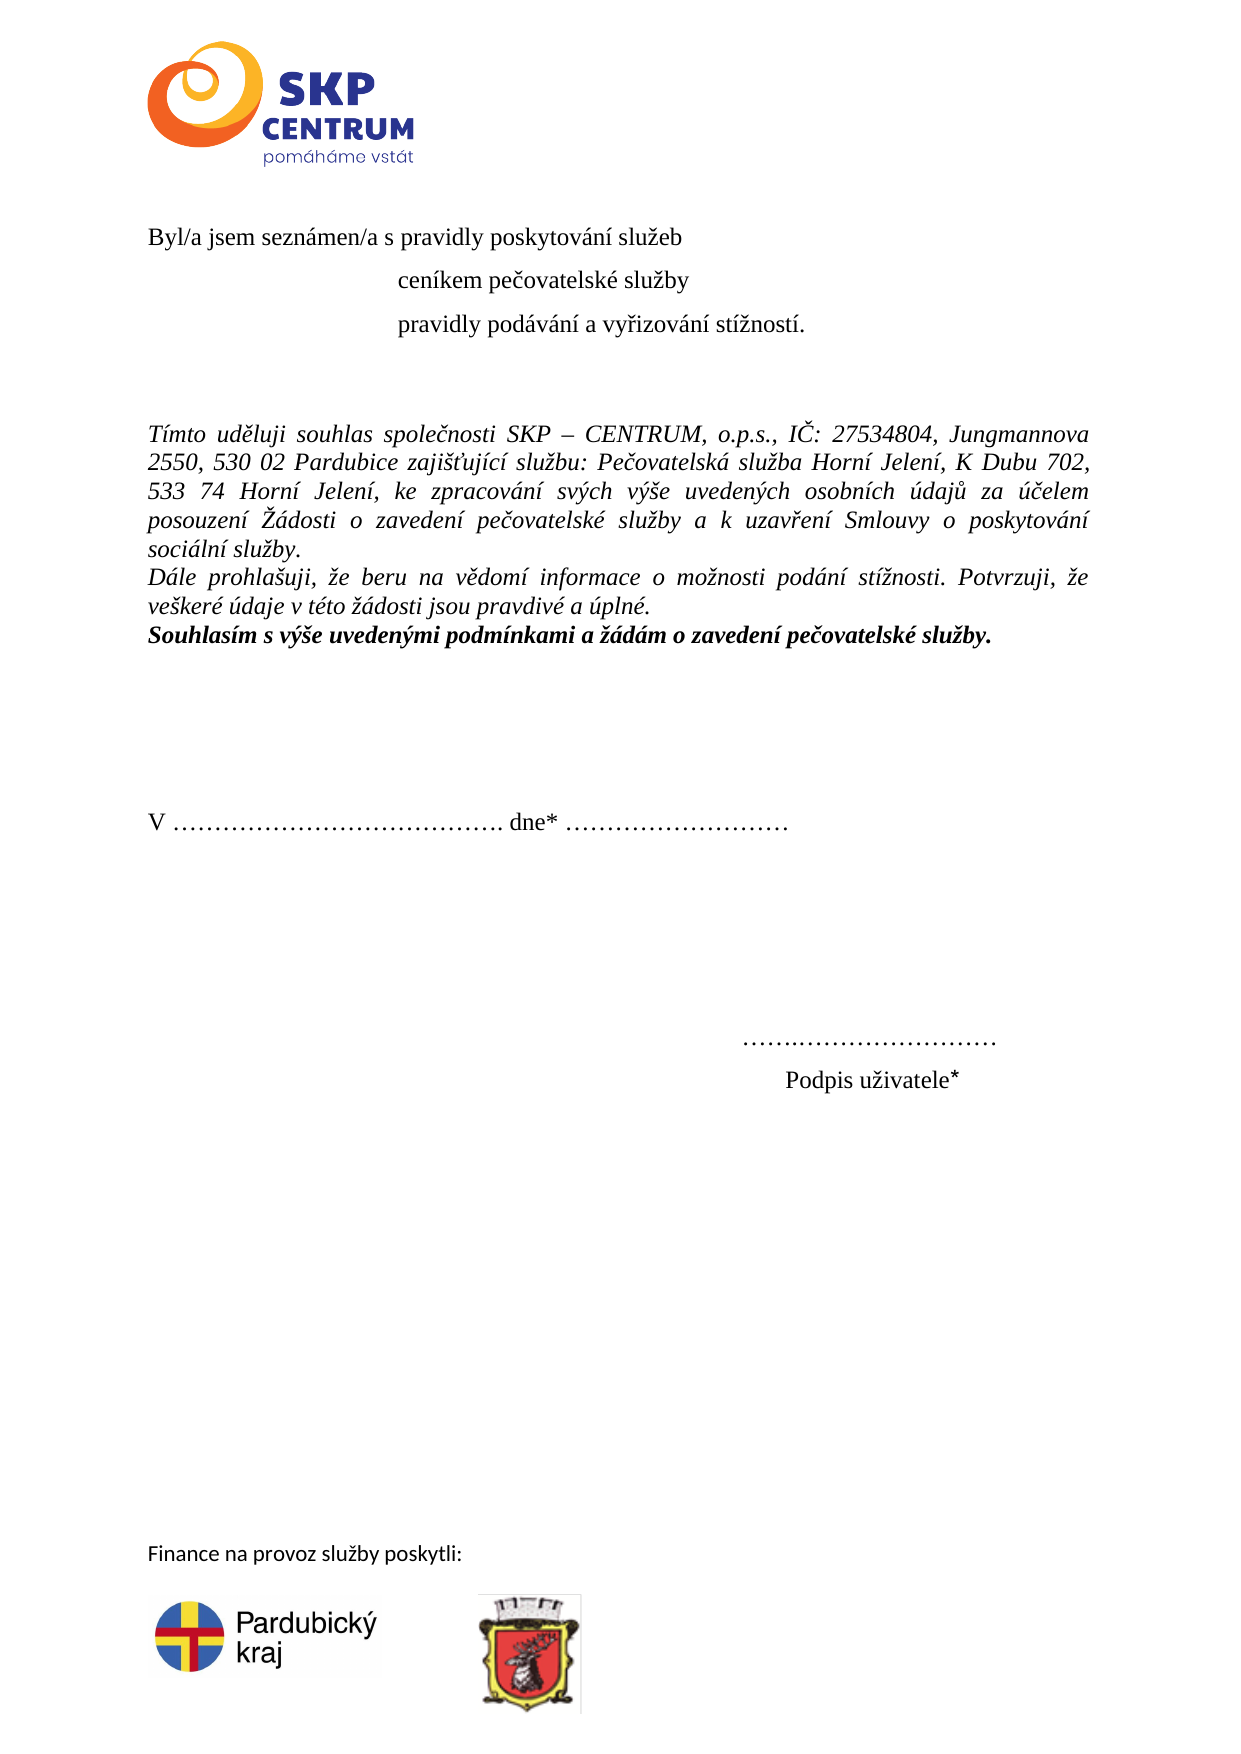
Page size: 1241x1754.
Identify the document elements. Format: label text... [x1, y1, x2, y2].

picture [147, 41, 414, 167]
text Souhlasím s výše uvedenými podmínkami a žádám o zavedení pečovatelské služby. [148, 620, 1092, 649]
text Dále prohlašuji, že beru na vědomí informace o možnosti podání stížnosti. Potvrzuji, že veškeré údaje v této žádosti jsou pravdivé a úplné. [148, 562, 1092, 620]
text Byl/a jsem seznámen/a s pravidly poskytování služeb [148, 222, 1092, 251]
text Tímto uděluji souhlas společnosti SKP – CENTRUM, o.p.s., IČ: 27534804, Jungmannova 2550, 530 02 Pardubice zajišťující službu: Pečovatelská služba Horní Jelení, K Dubu 702, 533 74 Horní Jelení, ke zpracování svých výše uvedených osobních údajů za účelem posouzení Žádosti o zavedení pečovatelské služby a k uzavření Smlouvy o poskytování sociální služby. [148, 419, 1092, 562]
text V …………………………………. dne* ……………………… [148, 807, 1092, 836]
picture [478, 1593, 583, 1714]
text ceníkem pečovatelské služby [148, 266, 1092, 294]
picture [147, 1595, 383, 1678]
text pravidly podávání a vyřizování stížností. [148, 309, 1092, 337]
text …….…………………… [148, 1022, 1092, 1051]
text Podpis uživatele* [148, 1066, 1092, 1094]
